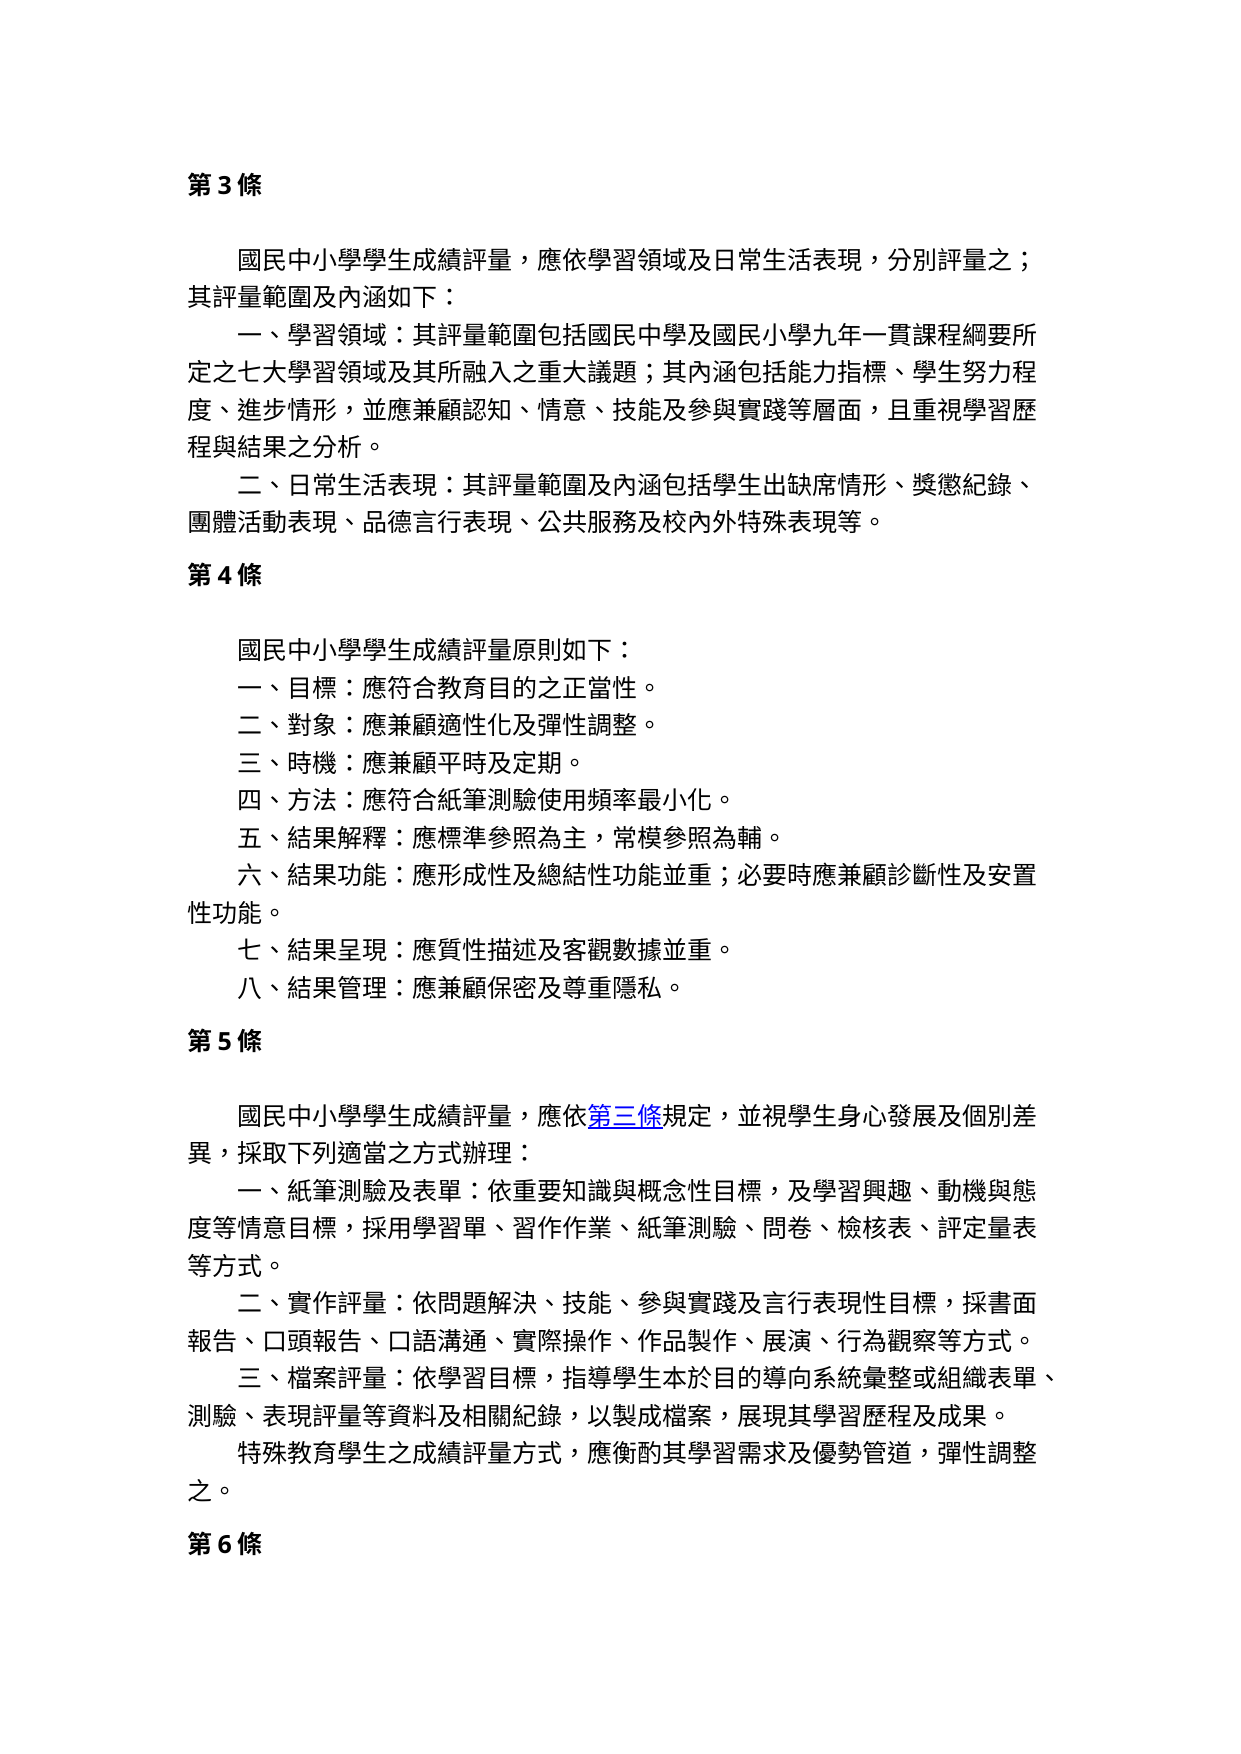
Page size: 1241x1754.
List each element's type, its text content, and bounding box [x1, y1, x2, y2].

text 第3條 [187, 164, 1053, 202]
text 第5條 [187, 1021, 1053, 1058]
text 國民中小學學生成績評量，應依學習領域及日常生活表現，分別評量之；其評量範圍及內涵如下： 一、學習領域：其評量範圍包括國民中學及國民小學九年一貫課程綱要所定之七大學習領域及其所融入之重大議題；其內涵包括能力指標、學生努力程度、進步情形，並應兼顧認知、情意、技能及參與實踐等層面，且重視學習歷程與結果之分析。 二、日常生活表現：其評量範圍及內涵包括學生出缺席情形、獎懲紀錄、團體活動表現、品德言行表現、公共服務及校內外特殊表現等。 [187, 202, 1053, 539]
text 國民中小學學生成績評量原則如下： 一、目標：應符合教育目的之正當性。 二、對象：應兼顧適性化及彈性調整。 三、時機：應兼顧平時及定期。 四、方法：應符合紙筆測驗使用頻率最小化。 五、結果解釋：應標準參照為主，常模參照為輔。 六、結果功能：應形成性及總結性功能並重；必要時應兼顧診斷性及安置性功能。 七、結果呈現：應質性描述及客觀數據並重。 八、結果管理：應兼顧保密及尊重隱私。 [187, 593, 1053, 1005]
text 國民中小學學生成績評量，應依第三條規定，並視學生身心發展及個別差異，採取下列適當之方式辦理： 一、紙筆測驗及表單：依重要知識與概念性目標，及學習興趣、動機與態度等情意目標，採用學習單、習作作業、紙筆測驗、問卷、檢核表、評定量表等方式。 二、實作評量：依問題解決、技能、參與實踐及言行表現性目標，採書面報告、口頭報告、口語溝通、實際操作、作品製作、展演、行為觀察等方式。 三、檔案評量：依學習目標，指導學生本於目的導向系統彙整或組織表單、測驗、表現評量等資料及相關紀錄，以製成檔案，展現其學習歷程及成果。 特殊教育學生之成績評量方式，應衡酌其學習需求及優勢管道，彈性調整之。 [187, 1058, 1053, 1508]
text 第4條 [187, 555, 1053, 593]
text 第6條 [187, 1524, 1053, 1561]
